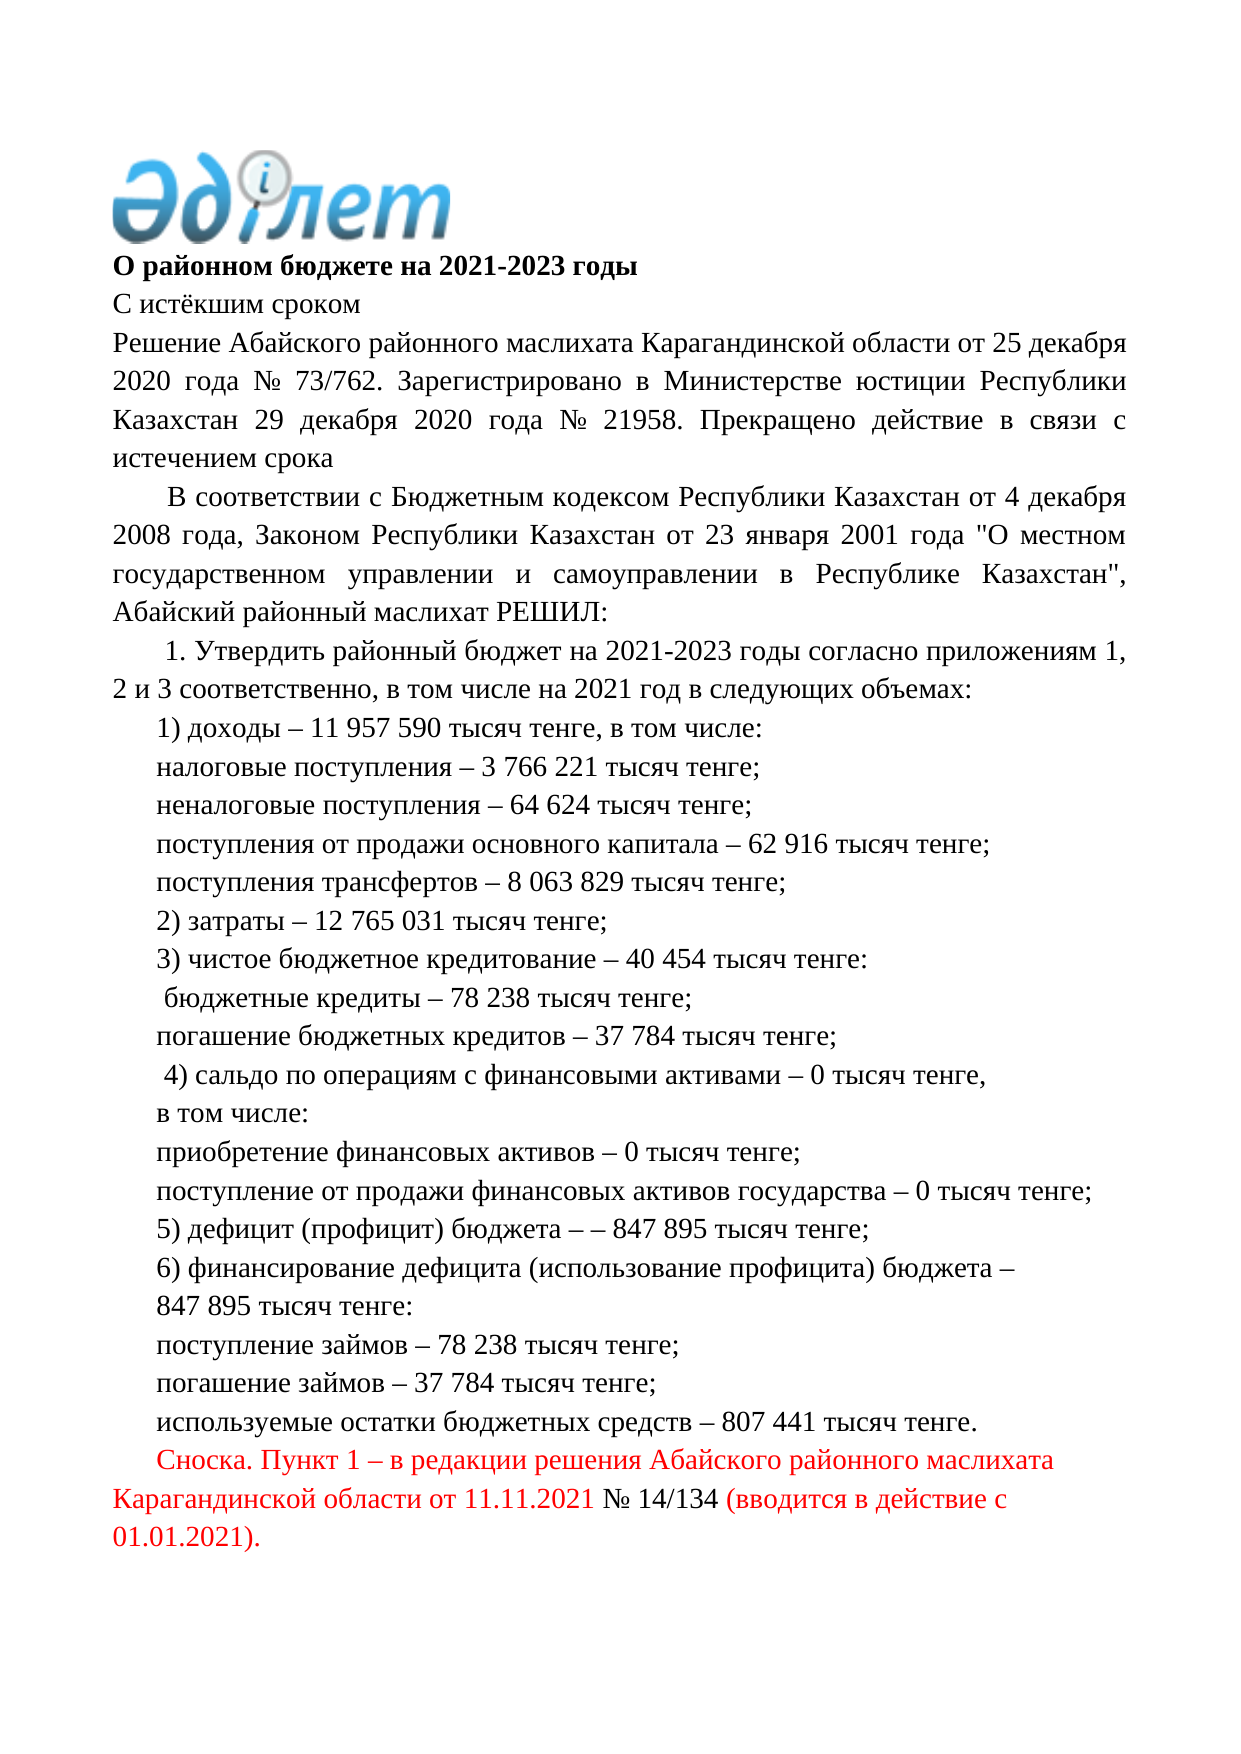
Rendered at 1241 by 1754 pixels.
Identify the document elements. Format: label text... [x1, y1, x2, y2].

text в том числе: [112, 1096, 1128, 1129]
text неналоговые поступления – 64 624 тысяч тенге; [112, 787, 1128, 821]
text 1) доходы – 11 957 590 тысяч тенге, в том числе: [112, 710, 1128, 744]
text 1. Утвердить районный бюджет на 2021-2023 годы согласно приложениям 1, 2 и 3 соответственно, в том числе на 2021 год в следующих объемах: [112, 633, 1128, 705]
text 5) дефицит (профицит) бюджета – – 847 895 тысяч тенге; [112, 1211, 1128, 1245]
text поступления от продажи основного капитала – 62 916 тысяч тенге; [112, 826, 1128, 859]
text бюджетные кредиты – 78 238 тысяч тенге; [112, 980, 1128, 1013]
text 847 895 тысяч тенге: [112, 1288, 1128, 1322]
text поступления трансфертов – 8 063 829 тысяч тенге; [112, 864, 1128, 898]
text О районном бюджете на 2021-2023 годы [112, 248, 1128, 281]
text приобретение финансовых активов – 0 тысяч тенге; [112, 1134, 1128, 1168]
text погашение займов – 37 784 тысяч тенге; [112, 1365, 1128, 1399]
text 2) затраты – 12 765 031 тысяч тенге; [112, 903, 1128, 936]
text поступление займов – 78 238 тысяч тенге; [112, 1327, 1128, 1360]
picture [112, 150, 451, 244]
text В соответствии с Бюджетным кодексом Республики Казахстан от 4 декабря 2008 года, Законом Республики Казахстан от 23 января 2001 года "О местном государственном управлении и самоуправлении в Республике Казахстан", Абайский районный маслихат РЕШИЛ: [112, 479, 1128, 628]
text поступление от продажи финансовых активов государства – 0 тысяч тенге; [112, 1173, 1128, 1206]
text Решение Абайского районного маслихата Карагандинской области от 25 декабря 2020 года № 73/762. Зарегистрировано в Министерстве юстиции Республики Казахстан 29 декабря 2020 года № 21958. Прекращено действие в связи с истечением срока [112, 325, 1128, 474]
text Сноска. Пункт 1 – в редакции решения Абайского районного маслихата Карагандинской области от 11.11.2021 № 14/134 (вводится в действие с 01.01.2021). [112, 1442, 1128, 1583]
text 3) чистое бюджетное кредитование – 40 454 тысяч тенге: [112, 941, 1128, 975]
text используемые остатки бюджетных средств – 807 441 тысяч тенге. [112, 1404, 1128, 1437]
text 6) финансирование дефицита (использование профицита) бюджета – [112, 1250, 1128, 1283]
text налоговые поступления – 3 766 221 тысяч тенге; [112, 749, 1128, 782]
text погашение бюджетных кредитов – 37 784 тысяч тенге; [112, 1018, 1128, 1052]
text 4) сальдо по операциям с финансовыми активами – 0 тысяч тенге, [112, 1057, 1128, 1091]
text С истёкшим сроком [112, 286, 1128, 320]
